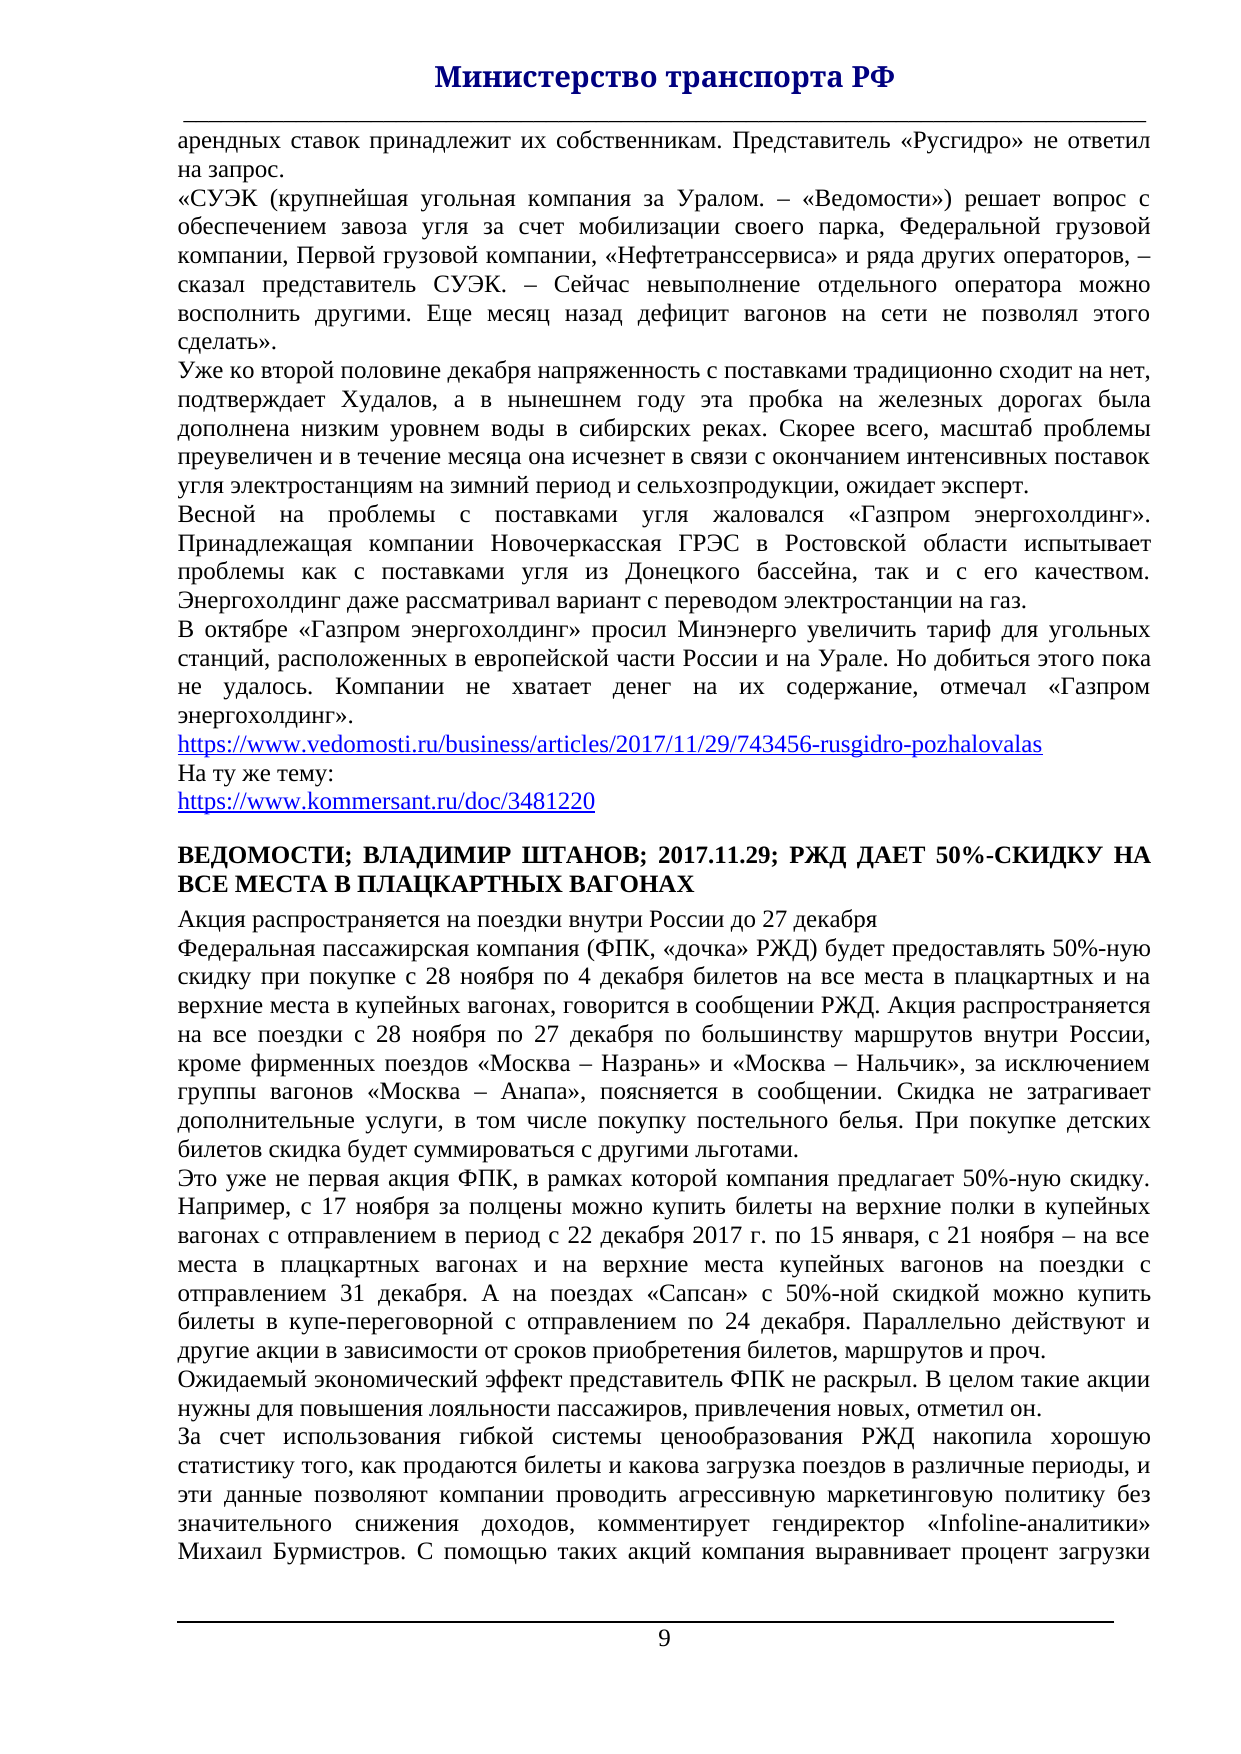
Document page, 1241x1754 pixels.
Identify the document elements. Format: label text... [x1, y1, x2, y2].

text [177, 125, 1152, 183]
text Уже ко второй половине декабря напряженность с поставками традиционно сходит на нет, подтверждает Худалов, а в нынешнем году эта пробка на железных дорогах была дополнена низким уровнем воды в сибирских реках. Скорее всего, масштаб проблемы преувеличен и в течение месяца она исчезнет в связи с окончанием интенсивных поставок угля электростанциям на зимний период и сельхозпродукции, ожидает эксперт. [177, 355, 1152, 499]
text Весной на проблемы с поставками угля жаловался «Газпром энергохолдинг». Принадлежащая компании Новочеркасская ГРЭС в Ростовской области испытывает проблемы как с поставками угля из Донецкого бассейна, так и с его качеством. Энергохолдинг даже рассматривал вариант с переводом электростанции на газ. [177, 499, 1152, 614]
text https://www.kommersant.ru/doc/3481220 [177, 786, 1152, 815]
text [177, 1421, 1152, 1565]
text «СУЭК (крупнейшая угольная компания за Уралом. – «Ведомости») решает вопрос с обеспечением завоза угля за счет мобилизации своего парка, Федеральной грузовой компании, Первой грузовой компании, «Нефтетранссервиса» и ряда других операторов, – сказал представитель СУЭК. – Сейчас невыполнение отдельного оператора можно восполнить другими. Еще месяц назад дефицит вагонов на сети не позволял этого сделать». [177, 183, 1152, 355]
text Федеральная пассажирская компания (ФПК, «дочка» РЖД) будет предоставлять 50%-ную скидку при покупке с 28 ноября по 4 декабря билетов на все места в плацкартных и на верхние места в купейных вагонах, говорится в сообщении РЖД. Акция распространяется на все поездки с 28 ноября по 27 декабря по большинству маршрутов внутри России, кроме фирменных поездов «Москва – Назрань» и «Москва – Нальчик», за исключением группы вагонов «Москва – Анапа», поясняется в сообщении. Скидка не затрагивает дополнительные услуги, в том числе покупку постельного белья. При покупке детских билетов скидка будет суммироваться с другими льготами. [177, 933, 1152, 1163]
text Акция распространяется на поездки внутри России до 27 декабря [177, 904, 1152, 933]
text https://www.vedomosti.ru/business/articles/2017/11/29/743456-rusgidro-pozhalovalas [177, 729, 1152, 758]
text Ожидаемый экономический эффект представитель ФПК не раскрыл. В целом такие акции нужны для повышения лояльности пассажиров, привлечения новых, отметил он. [177, 1364, 1152, 1421]
text Это уже не первая акция ФПК, в рамках которой компания предлагает 50%-ную скидку. Например, с 17 ноября за полцены можно купить билеты на верхние полки в купейных вагонах с отправлением в период с 22 декабря 2017 г. по 15 января, с 21 ноября – на все места в плацкартных вагонах и на верхние места купейных вагонов на поездки с отправлением 31 декабря. А на поездах «Сапсан» с 50%-ной скидкой можно купить билеты в купе-переговорной с отправлением по 24 декабря. Параллельно действуют и другие акции в зависимости от сроков приобретения билетов, маршрутов и проч. [177, 1163, 1152, 1364]
text На ту же тему: [177, 758, 1152, 786]
subtitle ВЕДОМОСТИ; ВЛАДИМИР ШТАНОВ; 2017.11.29; РЖД ДАЕТ 50%-СКИДКУ НА ВСЕ МЕСТА В ПЛАЦКАРТНЫХ ВАГОНАХ [177, 840, 1152, 898]
text В октябре «Газпром энергохолдинг» просил Минэнерго увеличить тариф для угольных станций, расположенных в европейской части России и на Урале. Но добиться этого пока не удалось. Компании не хватает денег на их содержание, отмечал «Газпром энергохолдинг». [177, 614, 1152, 729]
